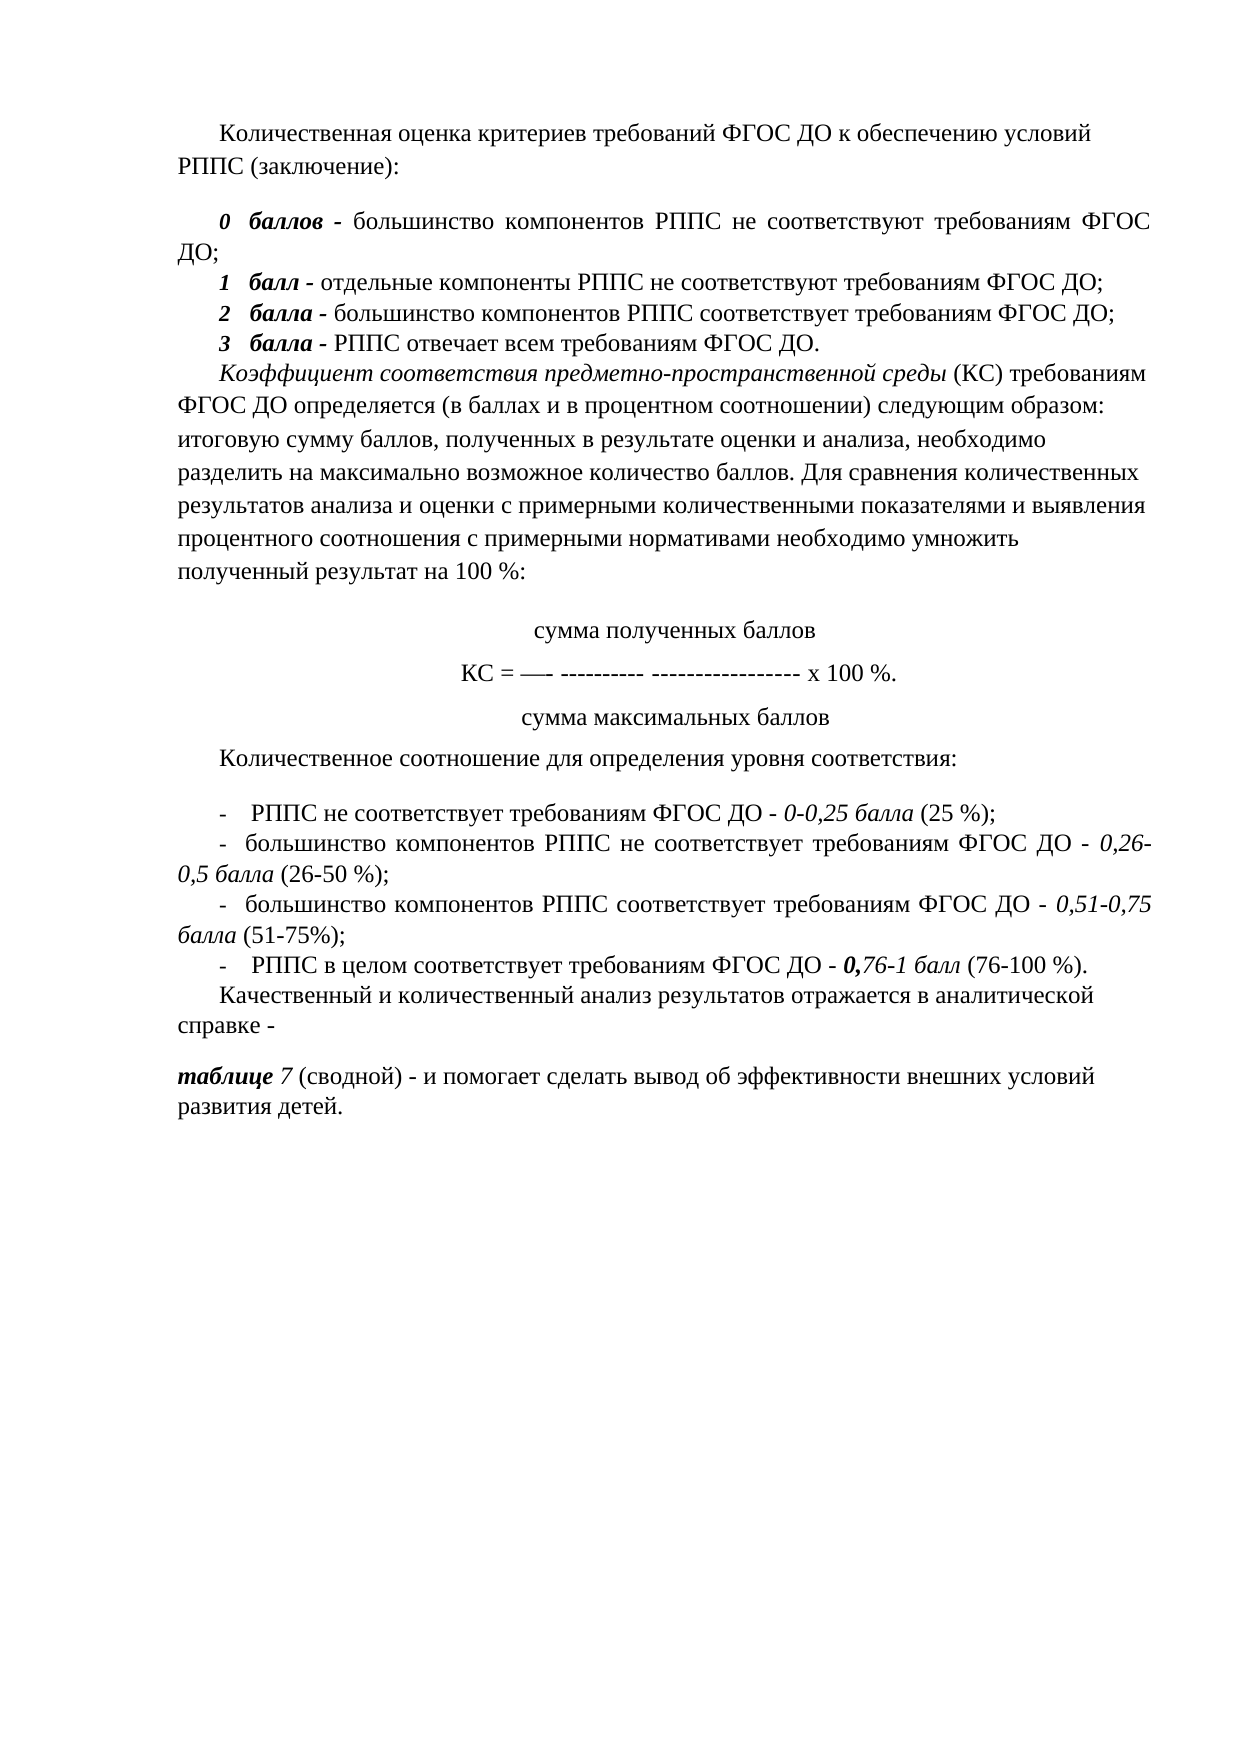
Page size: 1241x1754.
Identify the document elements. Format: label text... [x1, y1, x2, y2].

text сумма полученных баллов [533, 620, 1152, 643]
list балла - большинство компонентов РППС соответствует требованиям ФГОС ДО; [177, 297, 1152, 327]
text Качественный и количественный анализ результатов отражается в аналитической справке - [177, 980, 1152, 1040]
list балл - отдельные компоненты РППС не соответствуют требованиям ФГОС ДО; [177, 266, 1152, 297]
text Количественное соотношение для определения уровня соответствия: [177, 743, 1152, 771]
list РППС в целом соответствует требованиям ФГОС ДО - 0,76-1 балл (76-100 %). [177, 949, 1152, 980]
text сумма максимальных баллов [521, 707, 1152, 730]
list большинство компонентов РППС не соответствует требованиям ФГОС ДО - 0,26-0,5 балла (26-50 %); [177, 827, 1152, 888]
list балла - РППС отвечает всем требованиям ФГОС ДО. [177, 327, 1152, 358]
text таблице 7 (сводной) - и помогает сделать вывод об эффективности внешних условий развития детей. [177, 1061, 1152, 1121]
text Коэффициент соответствия предметно-пространственной среды (КС) требованиям ФГОС ДО определяется (в баллах и в процентном соотношении) следующим образом: итоговую сумму баллов, полученных в результате оценки и анализа, необходимо разделить на максимально возможное количество баллов. Для сравнения количественных результатов анализа и оценки с примерными количественными показателями и выявления процентного соотношения с примерными нормативами необходимо умножить полученный результат на 100 %: [177, 358, 1152, 584]
list большинство компонентов РППС соответствует требованиям ФГОС ДО - 0,51-0,75 балла (51-75%); [177, 888, 1152, 949]
list РППС не соответствует требованиям ФГОС ДО - 0-0,25 балла (25 %); [177, 797, 1152, 827]
text КС = — х 100 %. [461, 663, 1152, 686]
text Количественная оценка критериев требований ФГОС ДО к обеспечению условий РППС (заключение): [177, 118, 1152, 180]
list баллов - большинство компонентов РППС не соответствуют требованиям ФГОС ДО; [177, 205, 1152, 266]
